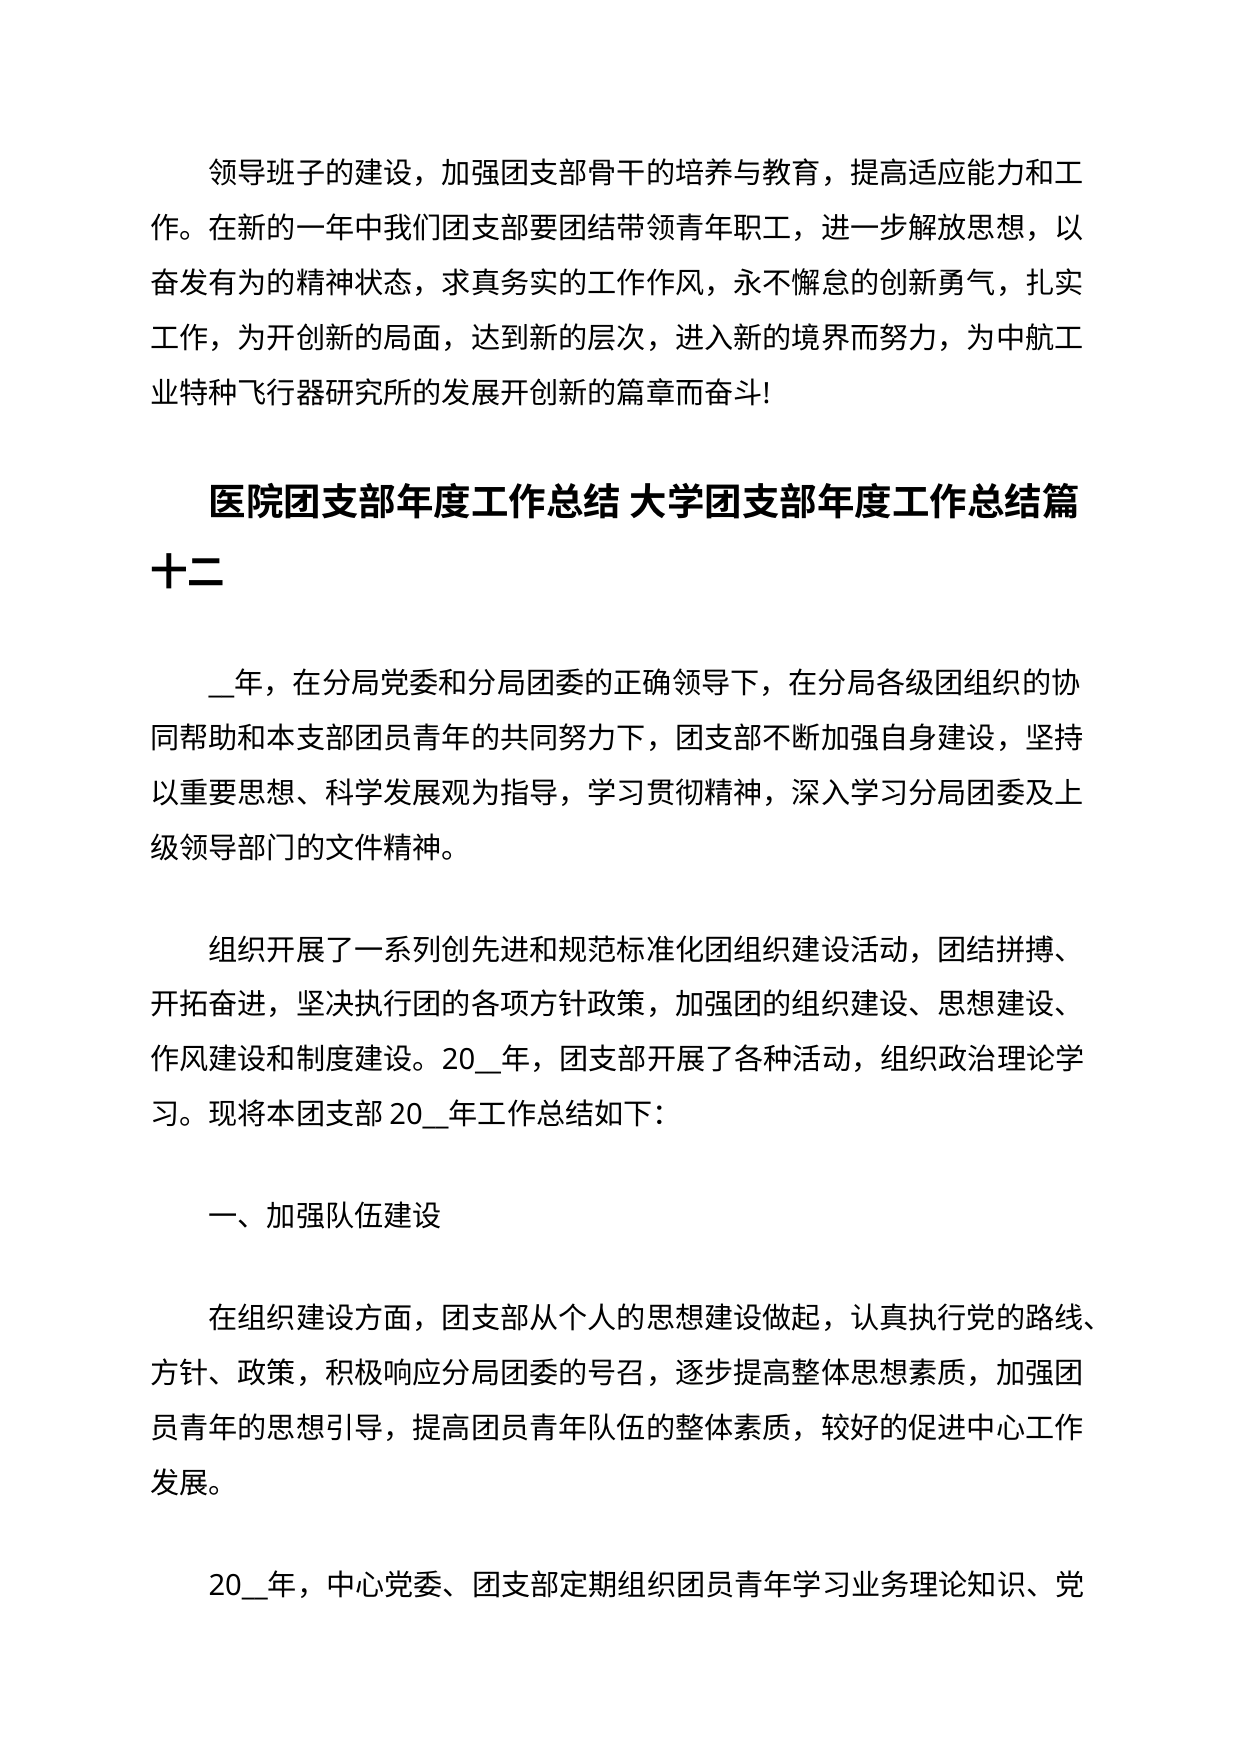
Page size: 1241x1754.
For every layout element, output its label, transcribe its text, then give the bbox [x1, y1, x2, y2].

text 领导班子的建设，加强团支部骨干的培养与教育，提高适应能力和工作。在新的一年中我们团支部要团结带领青年职工，进一步解放思想，以奋发有为的精神状态，求真务实的工作作风，永不懈怠的创新勇气，扎实工作，为开创新的局面，达到新的层次，进入新的境界而努力，为中航工业特种飞行器研究所的发展开创新的篇章而奋斗! [150, 150, 1090, 412]
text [150, 1561, 1090, 1603]
text 医院团支部年度工作总结 大学团支部年度工作总结篇十二 [150, 472, 1090, 596]
text 在组织建设方面，团支部从个人的思想建设做起，认真执行党的路线、方针、政策，积极响应分局团委的号召，逐步提高整体思想素质，加强团员青年的思想引导，提高团员青年队伍的整体素质，较好的促进中心工作发展。 [150, 1294, 1090, 1502]
text __年，在分局党委和分局团委的正确领导下，在分局各级团组织的协同帮助和本支部团员青年的共同努力下，团支部不断加强自身建设，坚持以重要思想、科学发展观为指导，学习贯彻精神，深入学习分局团委及上级领导部门的文件精神。 [150, 659, 1090, 867]
text 组织开展了一系列创先进和规范标准化团组织建设活动，团结拼搏、开拓奋进，坚决执行团的各项方针政策，加强团的组织建设、思想建设、作风建设和制度建设。20__年，团支部开展了各种活动，组织政治理论学习。现将本团支部20__年工作总结如下： [150, 926, 1090, 1133]
text 一、加强队伍建设 [150, 1193, 1090, 1235]
